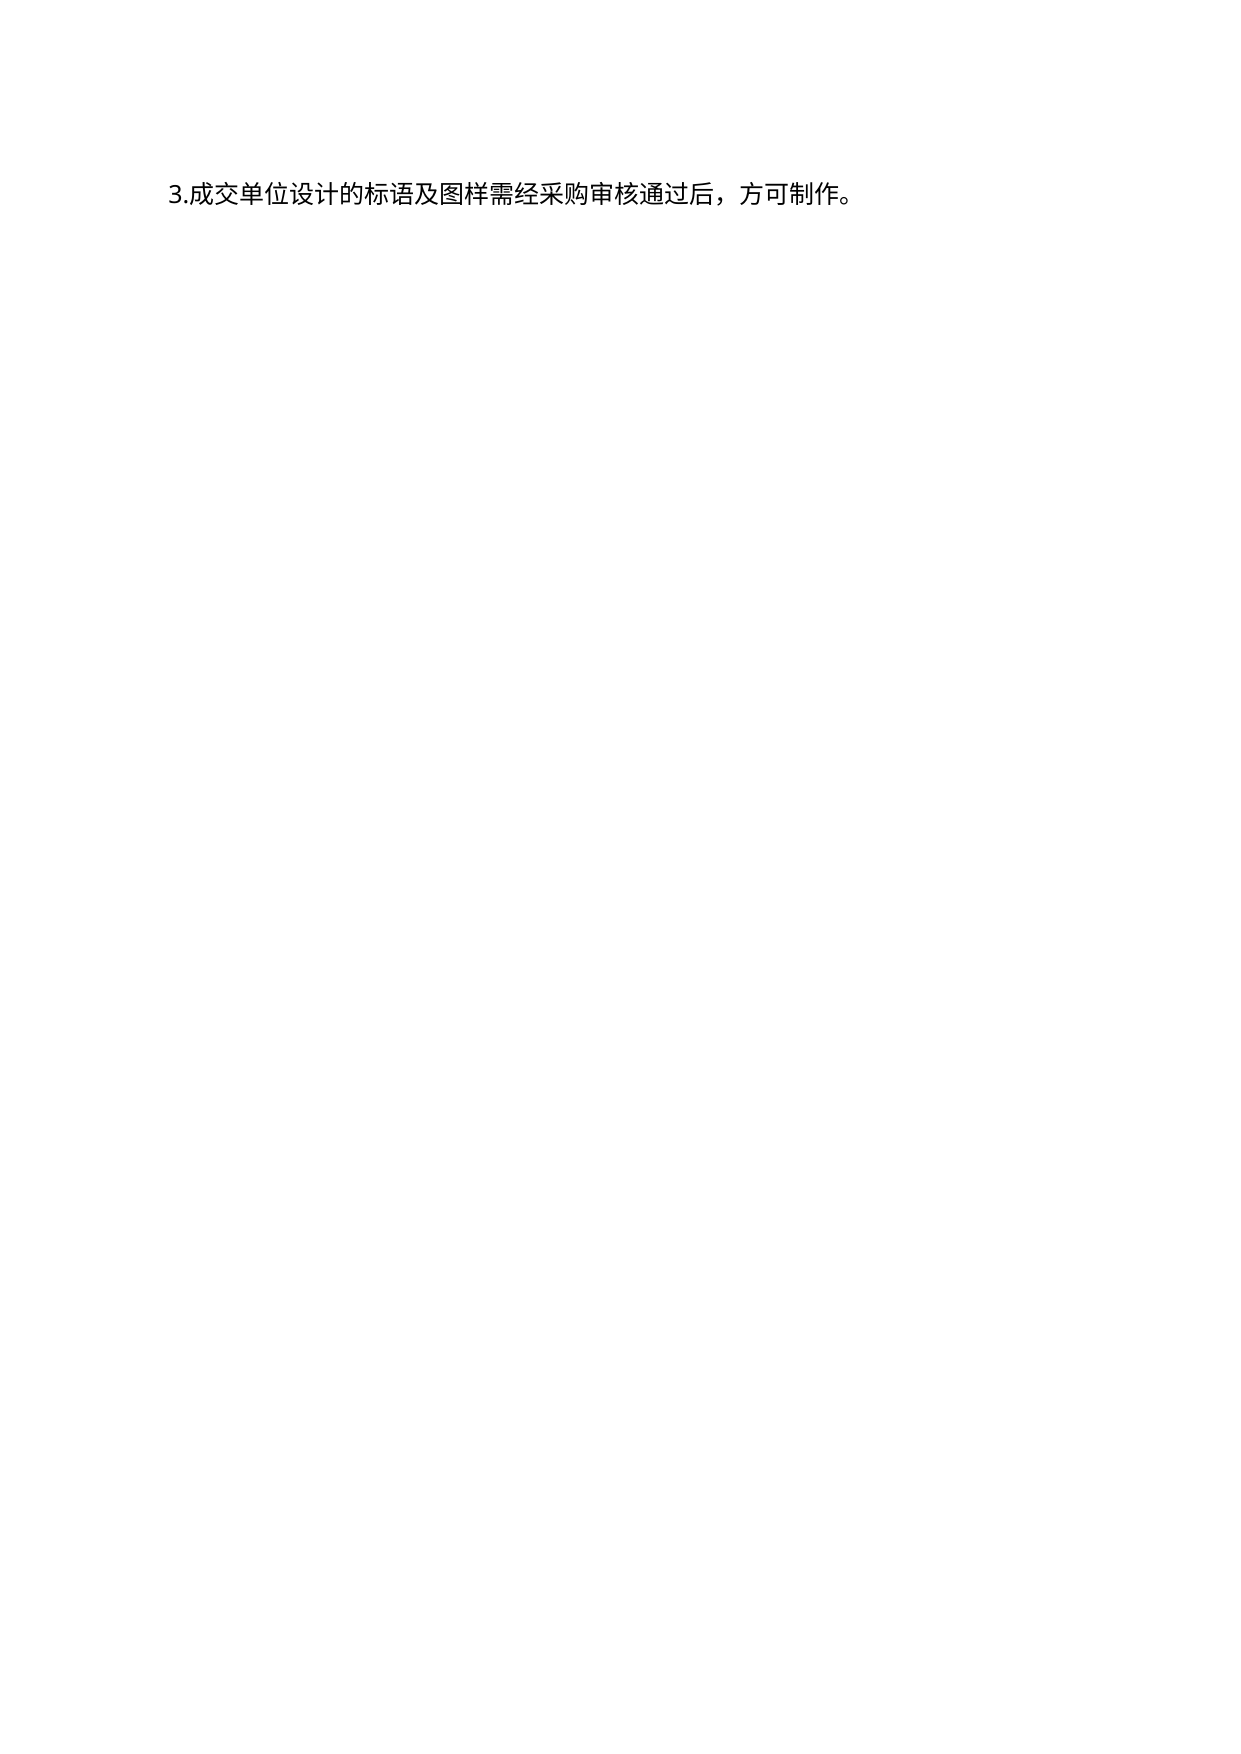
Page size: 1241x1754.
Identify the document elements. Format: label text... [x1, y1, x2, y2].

text 3.成交单位设计的标语及图样需经采购审核通过后，方可制作。 [118, 160, 1122, 225]
